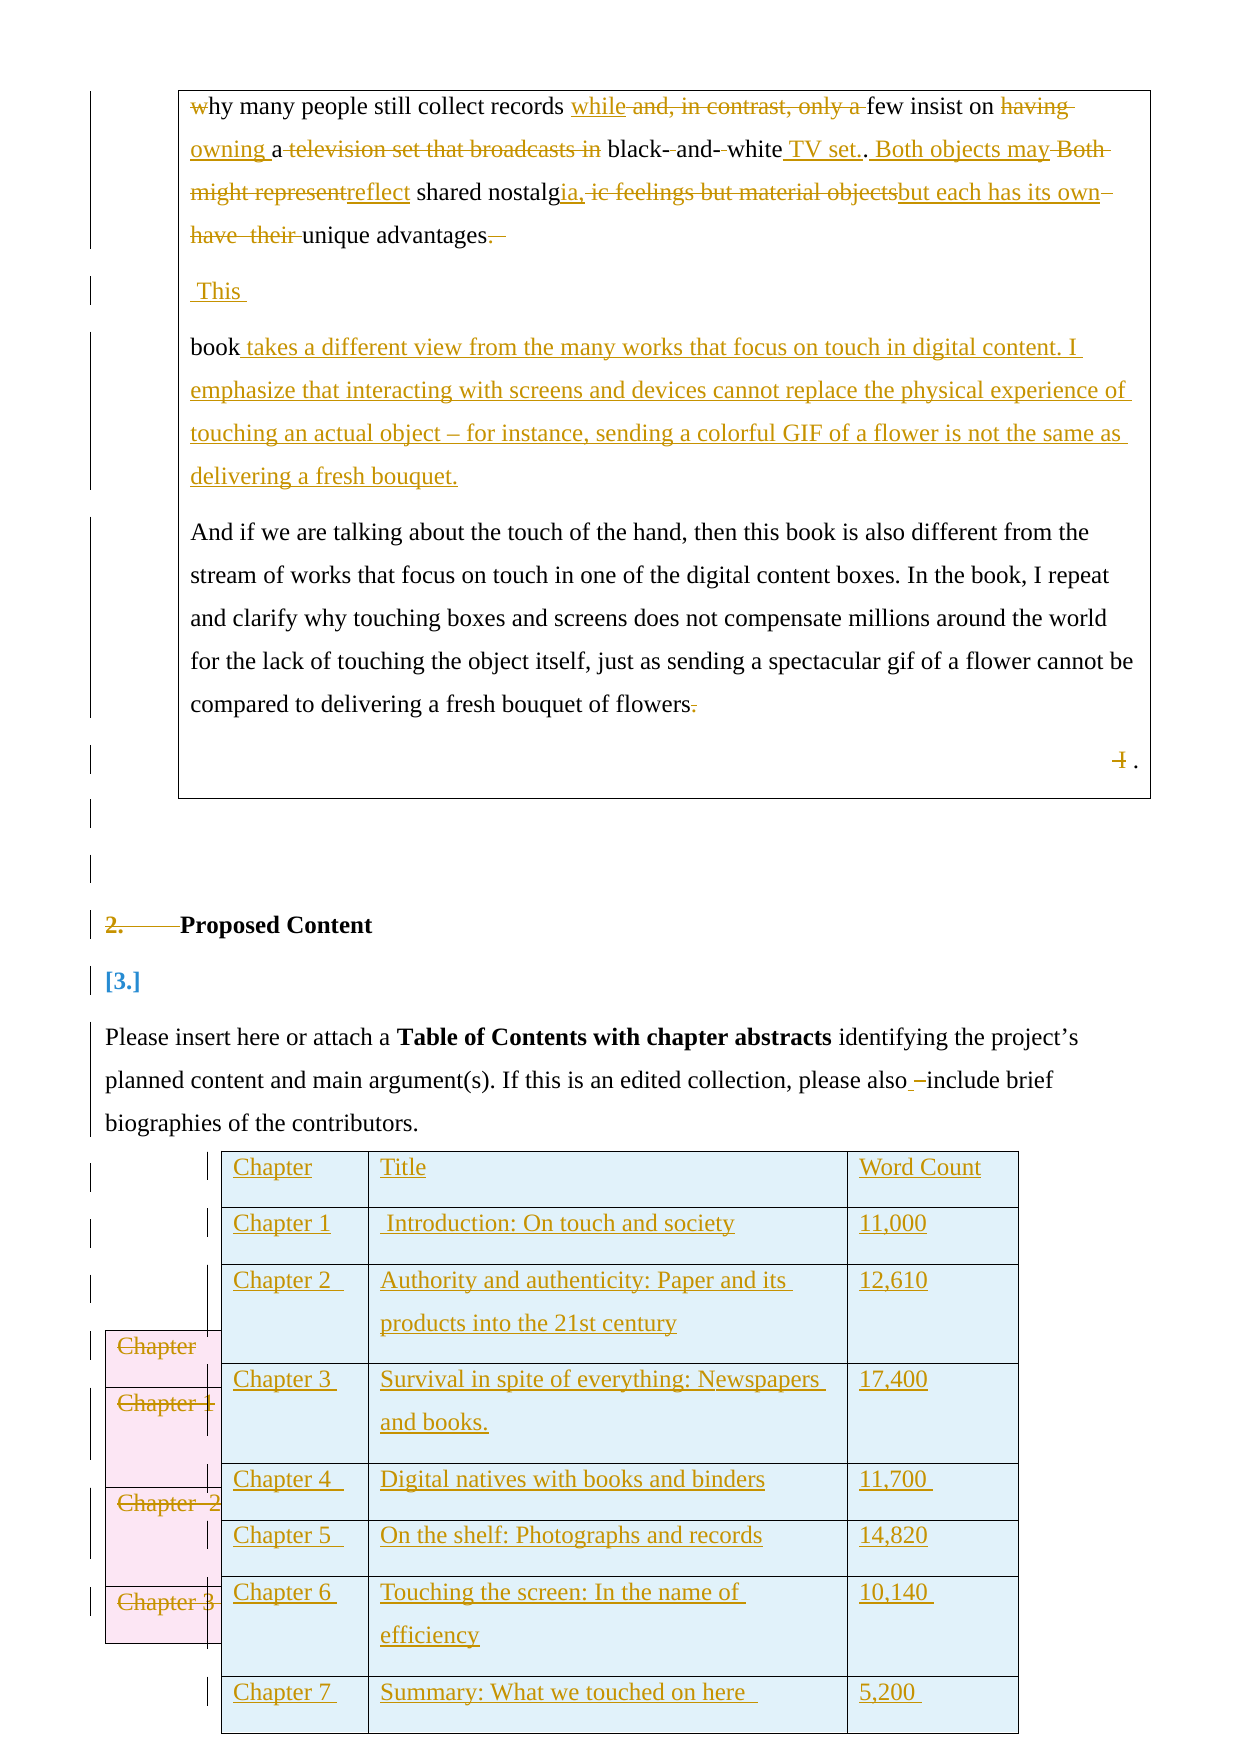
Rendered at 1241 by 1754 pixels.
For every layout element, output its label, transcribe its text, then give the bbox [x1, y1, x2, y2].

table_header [179, 91, 1150, 798]
list Proposed Content [105, 910, 1135, 939]
text Please insert here or attach a Table of Contents with chapter abstracts identifying the project’s planned content and main argument(s). If this is an edited collection, please alsoinclude brief biographies of the contributors. [105, 1022, 1135, 1137]
